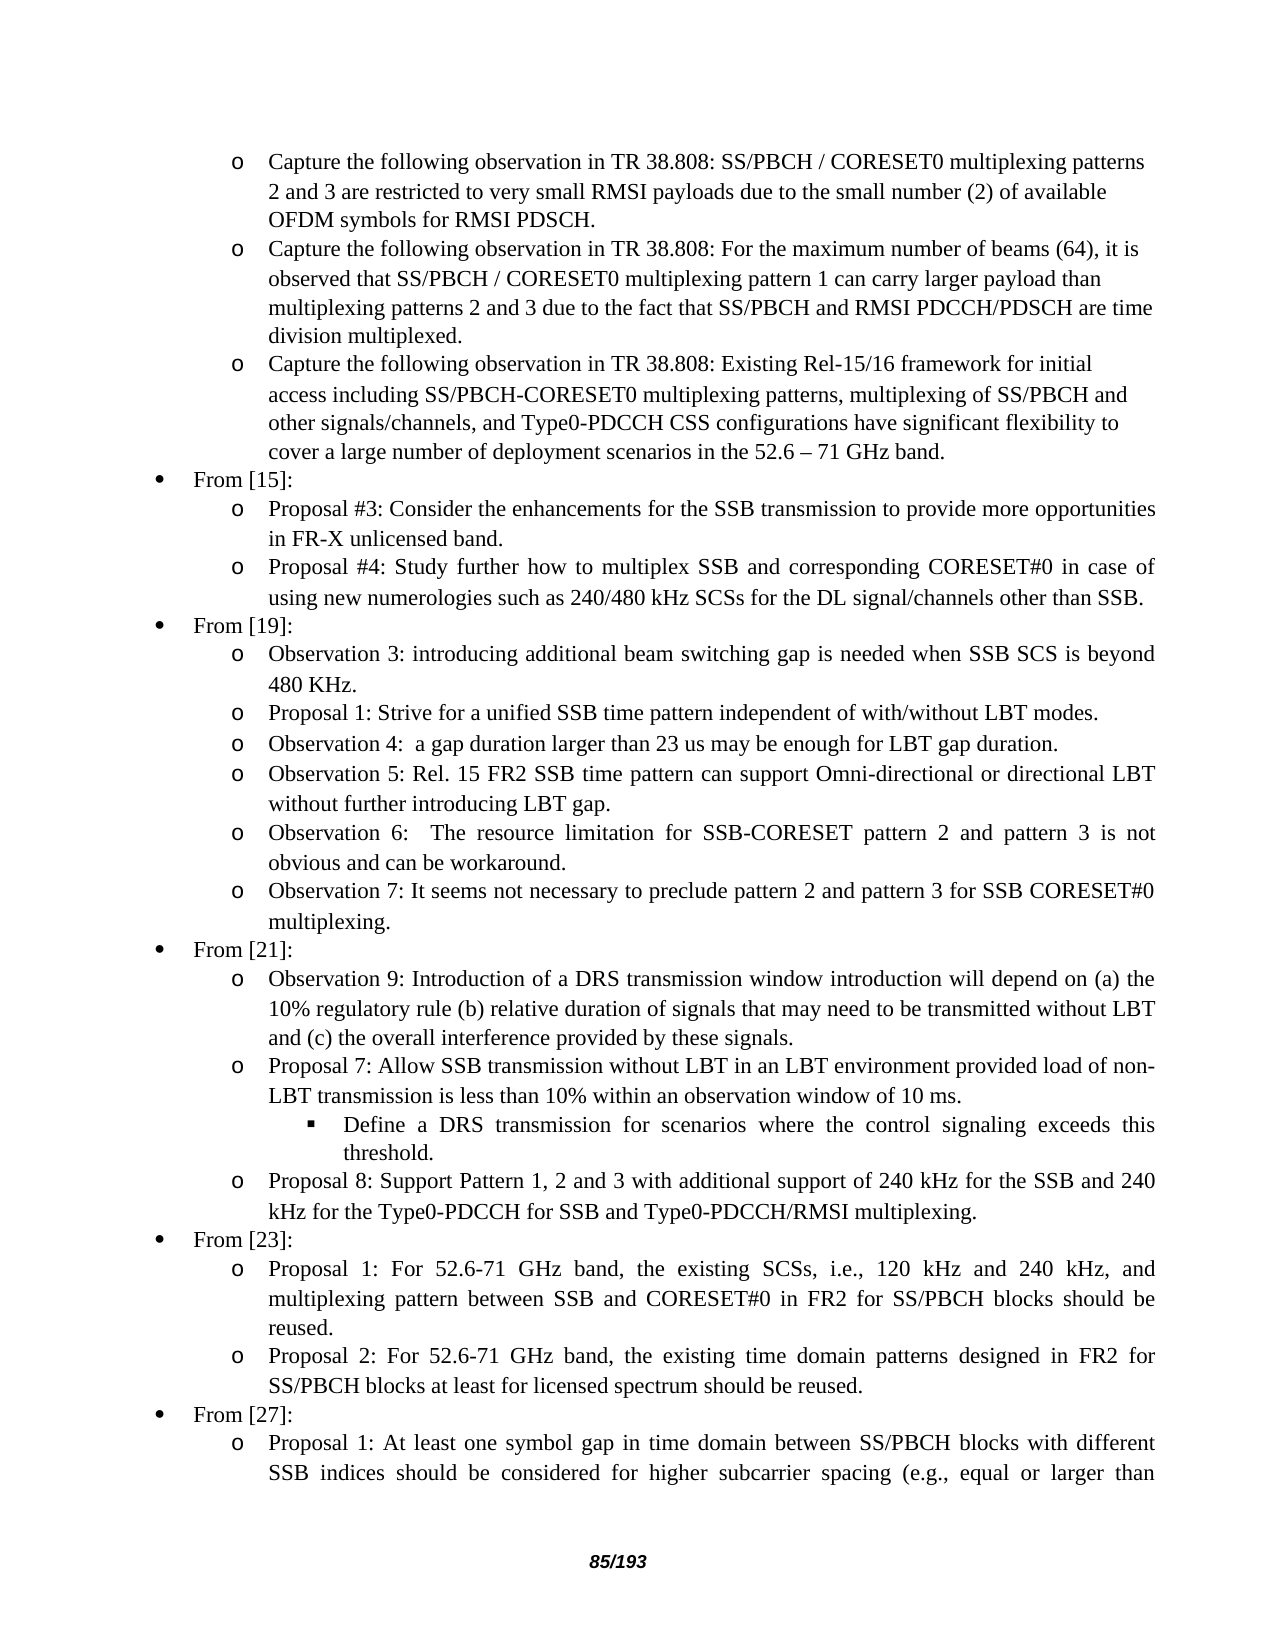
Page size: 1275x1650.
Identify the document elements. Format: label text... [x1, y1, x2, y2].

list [231, 1429, 1157, 1486]
list Observation 6: The resource limitation for SSB-CORESET pattern 2 and pattern 3 is not obvious and can be workaround. [231, 819, 1157, 876]
list Capture the following observation in TR 38.808: SS/PBCH / CORESET0 multiplexing patterns 2 and 3 are restricted to very small RMSI payloads due to the small number (2) of available OFDM symbols for RMSI PDSCH. [231, 148, 1157, 233]
list Observation 5: Rel. 15 FR2 SSB time pattern can support Omni-directional or directional LBT without further introducing LBT gap. [231, 760, 1157, 817]
list From [19]: [156, 612, 1157, 638]
list Proposal 7: Allow SSB transmission without LBT in an LBT environment provided load of non-LBT transmission is less than 10% within an observation window of 10 ms. [231, 1052, 1157, 1109]
list Proposal 2: For 52.6-71 GHz band, the existing time domain patterns designed in FR2 for SS/PBCH blocks at least for licensed spectrum should be reused. [231, 1342, 1157, 1399]
list Capture the following observation in TR 38.808: Existing Rel-15/16 framework for initial access including SS/PBCH-CORESET0 multiplexing patterns, multiplexing of SS/PBCH and other signals/channels, and Type0-PDCCH CSS configurations have significant flexibility to cover a large number of deployment scenarios in the 52.6 – 71 GHz band. [231, 351, 1157, 464]
list Proposal 8: Support Pattern 1, 2 and 3 with additional support of 240 kHz for the SSB and 240 kHz for the Type0-PDCCH for SSB and Type0-PDCCH/RMSI multiplexing. [231, 1168, 1157, 1224]
list Proposal 1: Strive for a unified SSB time pattern independent of with/without LBT modes. [231, 699, 1157, 727]
list Observation 9: Introduction of a DRS transmission window introduction will depend on (a) the 10% regulatory rule (b) relative duration of signals that may need to be transmitted without LBT and (c) the overall interference provided by these signals. [231, 965, 1157, 1050]
list Observation 3: introducing additional beam switching gap is needed when SSB SCS is beyond 480 KHz. [231, 641, 1157, 697]
list Proposal #4: Study further how to multiplex SSB and corresponding CORESET#0 in case of using new numerologies such as 240/480 kHz SCSs for the DL signal/channels other than SSB. [231, 553, 1157, 610]
list Observation 7: It seems not necessary to preclude pattern 2 and pattern 3 for SSB CORESET#0 multiplexing. [231, 878, 1157, 934]
list Capture the following observation in TR 38.808: For the maximum number of beams (64), it is observed that SS/PBCH / CORESET0 multiplexing pattern 1 can carry larger payload than multiplexing patterns 2 and 3 due to the fact that SS/PBCH and RMSI PDCCH/PDSCH are time division multiplexed. [231, 235, 1157, 348]
list From [15]: [156, 466, 1157, 492]
list From [27]: [156, 1401, 1157, 1427]
list Define a DRS transmission for scenarios where the control signaling exceeds this threshold. [306, 1111, 1157, 1166]
list Proposal 1: For 52.6-71 GHz band, the existing SCSs, i.e., 120 kHz and 240 kHz, and multiplexing pattern between SSB and CORESET#0 in FR2 for SS/PBCH blocks should be reused. [231, 1255, 1157, 1340]
list From [23]: [156, 1226, 1157, 1253]
list Observation 4: a gap duration larger than 23 us may be enough for LBT gap duration. [231, 730, 1157, 758]
list From [21]: [156, 936, 1157, 963]
list Proposal #3: Consider the enhancements for the SSB transmission to provide more opportunities in FR-X unlicensed band. [231, 494, 1157, 551]
